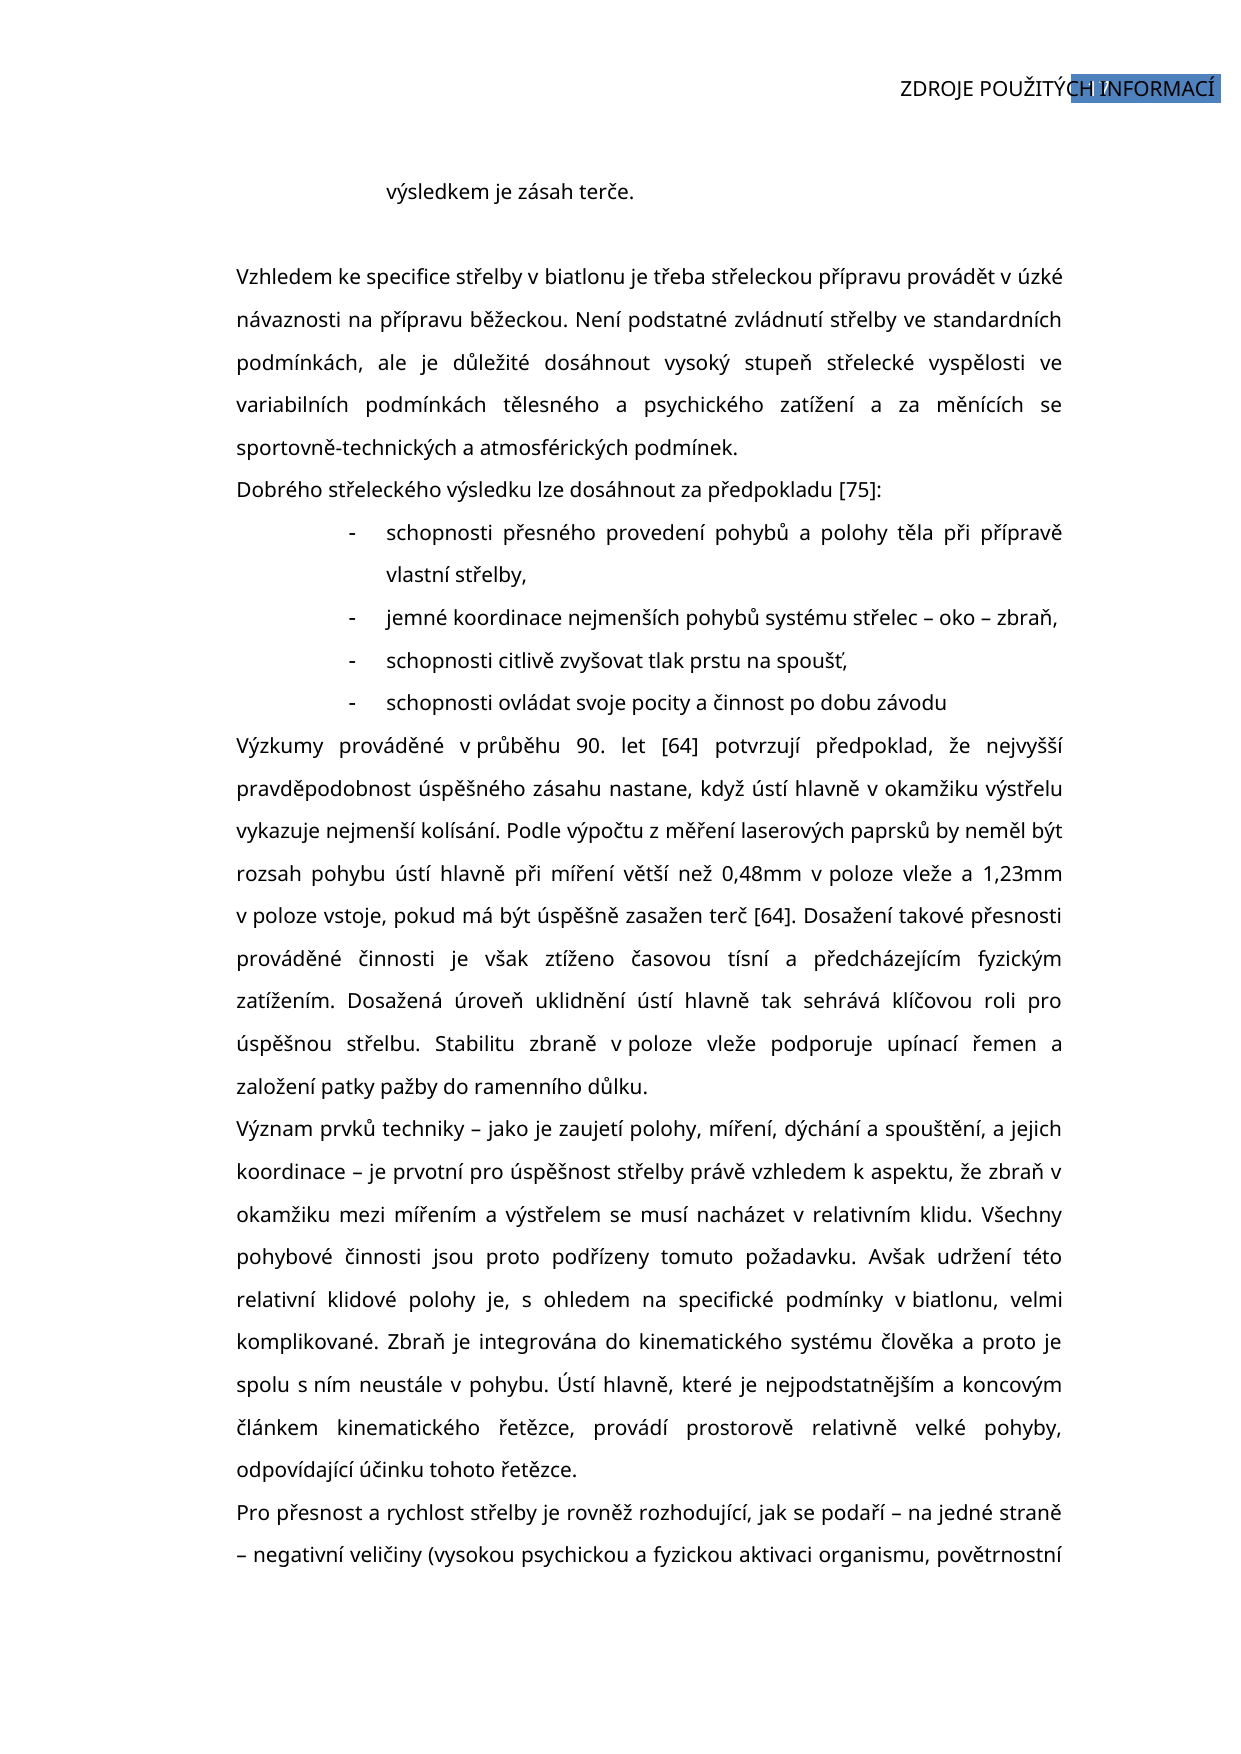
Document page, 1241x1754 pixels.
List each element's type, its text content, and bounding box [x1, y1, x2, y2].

text Výzkumy prováděné v průběhu 90. let [64] potvrzují předpoklad, že nejvyšší pravděpodobnost úspěšného zásahu nastane, když ústí hlavně v okamžiku výstřelu vykazuje nejmenší kolísání. Podle výpočtu z měření laserových paprsků by neměl být rozsah pohybu ústí hlavně při míření větší než 0,48mm v poloze vleže a 1,23mm v poloze vstoje, pokud má být úspěšně zasažen terč [64]. Dosažení takové přesnosti prováděné činnosti je však ztíženo časovou tísní a předcházejícím fyzickým zatížením. Dosažená úroveň uklidnění ústí hlavně tak sehrává klíčovou roli pro úspěšnou střelbu. Stabilitu zbraně v poloze vleže podporuje upínací řemen a založení patky pažby do ramenního důlku. [236, 731, 1063, 1100]
list schopnosti ovládat svoje pocity a činnost po dobu závodu [349, 688, 1063, 717]
text Vzhledem ke specifice střelby v biatlonu je třeba střeleckou přípravu provádět v úzké návaznosti na přípravu běžeckou. Není podstatné zvládnutí střelby ve standardních podmínkách, ale je důležité dosáhnout vysoký stupeň střelecké vyspělosti ve variabilních podmínkách tělesného a psychického zatížení a za měnících se sportovně-technických a atmosférických podmínek. [236, 262, 1063, 461]
text Dobrého střeleckého výsledku lze dosáhnout za předpokladu [75]: [236, 475, 1063, 504]
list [349, 177, 1063, 206]
list jemné koordinace nejmenších pohybů systému střelec – oko – zbraň, [349, 603, 1063, 632]
text Význam prvků techniky – jako je zaujetí polohy, míření, dýchání a spouštění, a jejich koordinace – je prvotní pro úspěšnost střelby právě vzhledem k aspektu, že zbraň v okamžiku mezi mířením a výstřelem se musí nacházet v relativním klidu. Všechny pohybové činnosti jsou proto podřízeny tomuto požadavku. Avšak udržení této relativní klidové polohy je, s ohledem na specifické podmínky v biatlonu, velmi komplikované. Zbraň je integrována do kinematického systému člověka a proto je spolu s ním neustále v pohybu. Ústí hlavně, které je nejpodstatnějším a koncovým článkem kinematického řetězce, provádí prostorově relativně velké pohyby, odpovídající účinku tohoto řetězce. [236, 1114, 1063, 1484]
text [236, 1498, 1063, 1569]
list schopnosti přesného provedení pohybů a polohy těla při přípravě vlastní střelby, [349, 518, 1063, 589]
list schopnosti citlivě zvyšovat tlak prstu na spoušť, [349, 646, 1063, 674]
